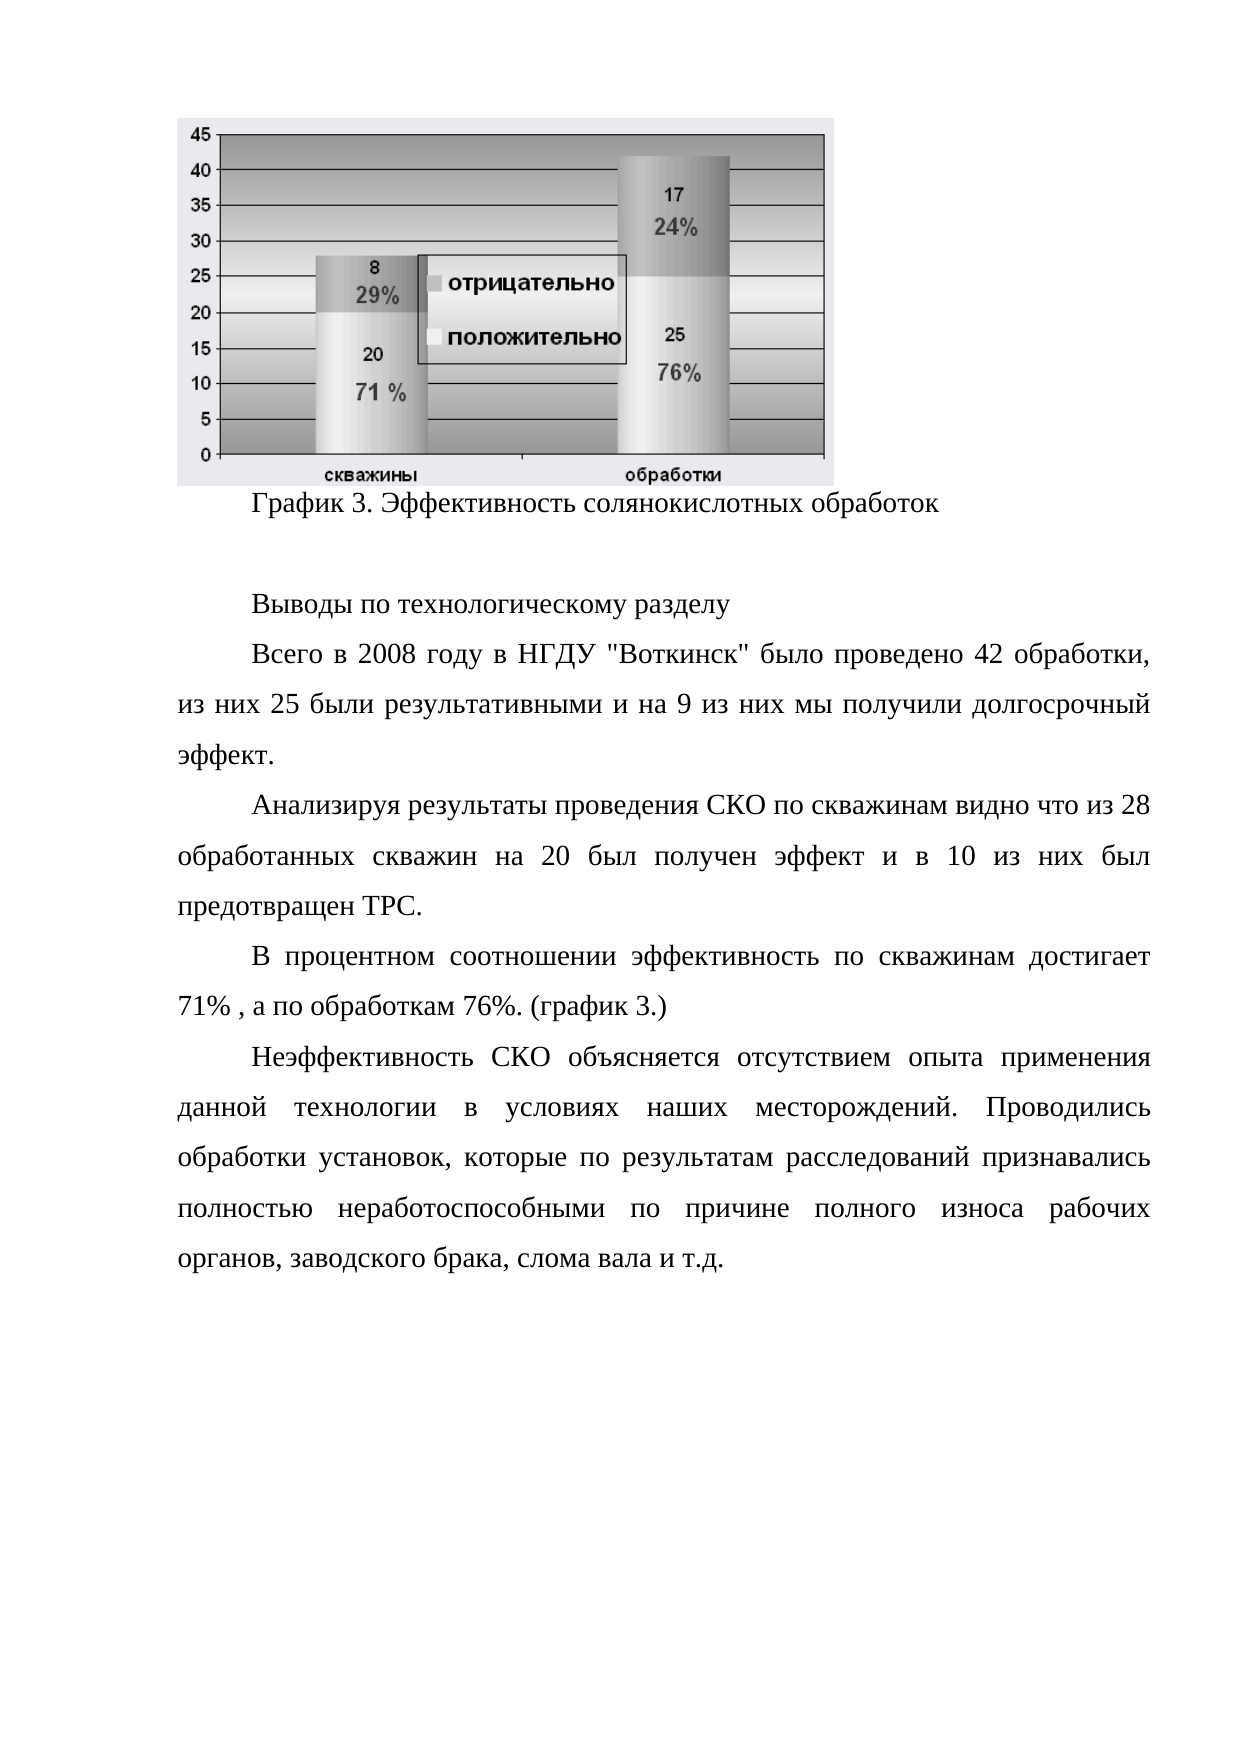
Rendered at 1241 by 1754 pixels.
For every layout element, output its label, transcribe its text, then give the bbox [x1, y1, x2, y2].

text Всего в 2008 году в НГДУ "Воткинск" было проведено 42 обработки, из них 25 были результативными и на 9 из них мы получили долгосрочный эффект. [177, 636, 1152, 771]
text Неэффективность СКО объясняется отсутствием опыта применения данной технологии в условиях наших месторождений. Проводились обработки установок, которые по результатам расследований признавались полностью неработоспособными по причине полного износа рабочих органов, заводского брака, слома вала и т.д. [177, 1039, 1152, 1274]
picture [177, 118, 834, 486]
text В процентном соотношении эффективность по скважинам достигает 71% , а по обработкам 76%. (график 3.) [177, 938, 1152, 1022]
text Анализируя результаты проведения СКО по скважинам видно что из 28 обработанных скважин на 20 был получен эффект и в 10 из них был предотвращен ТРС. [177, 787, 1152, 921]
text Выводы по технологическому разделу [177, 586, 1152, 619]
text График 3. Эффективность солянокислотных обработок [177, 485, 1152, 519]
